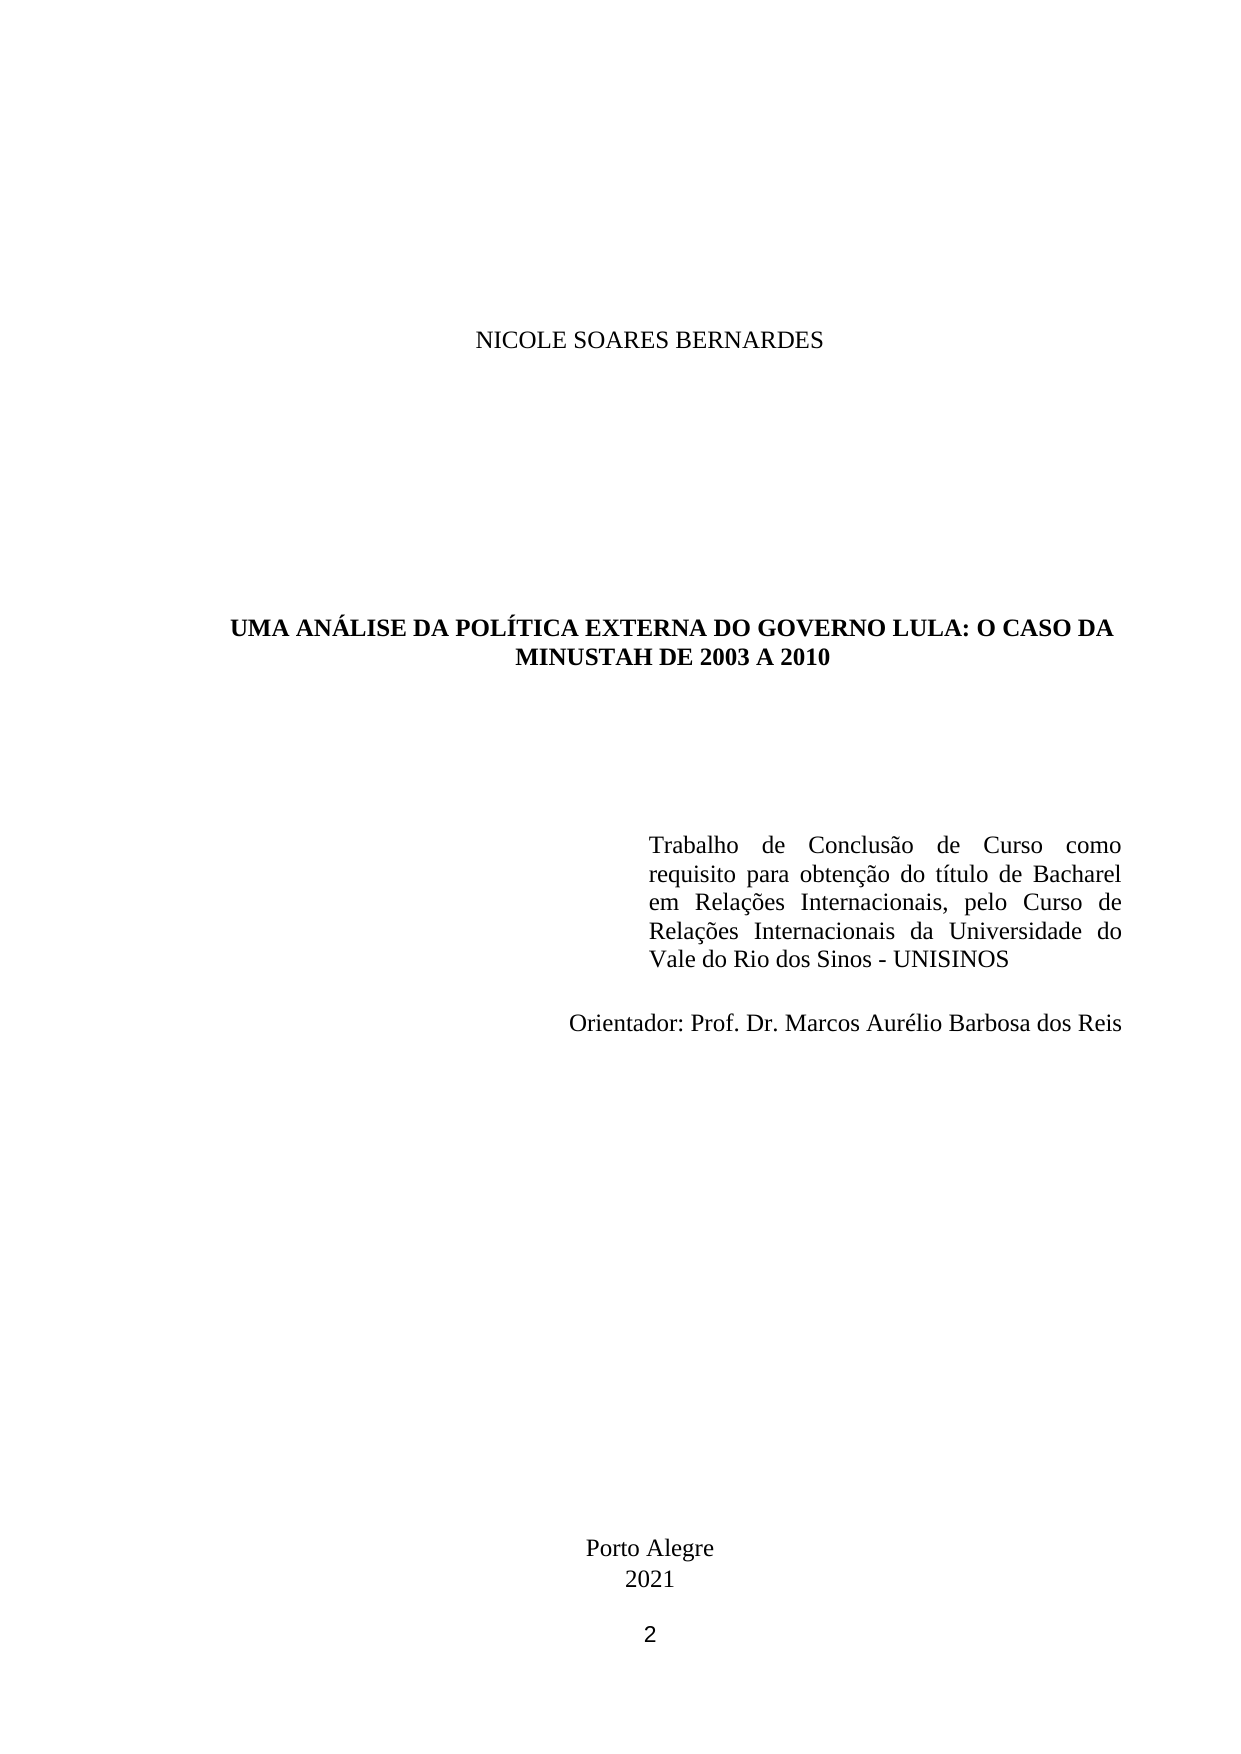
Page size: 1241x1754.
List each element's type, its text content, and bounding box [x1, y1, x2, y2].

text Orientador: Prof. Dr. Marcos Aurélio Barbosa dos Reis [177, 1008, 1122, 1036]
text 2021 [177, 1564, 1122, 1593]
text UMA ANÁLISE DA POLÍTICA EXTERNA DO GOVERNO LULA: O CASO DA MINUSTAH DE 2003 A 2010 [177, 613, 1167, 671]
text NICOLE SOARES BERNARDES [177, 325, 1122, 354]
text Trabalho de Conclusão de Curso como requisito para obtenção do título de Bacharel em Relações Internacionais, pelo Curso de Relações Internacionais da Universidade do Vale do Rio dos Sinos - UNISINOS [648, 831, 1122, 973]
text Porto Alegre [177, 1533, 1122, 1562]
